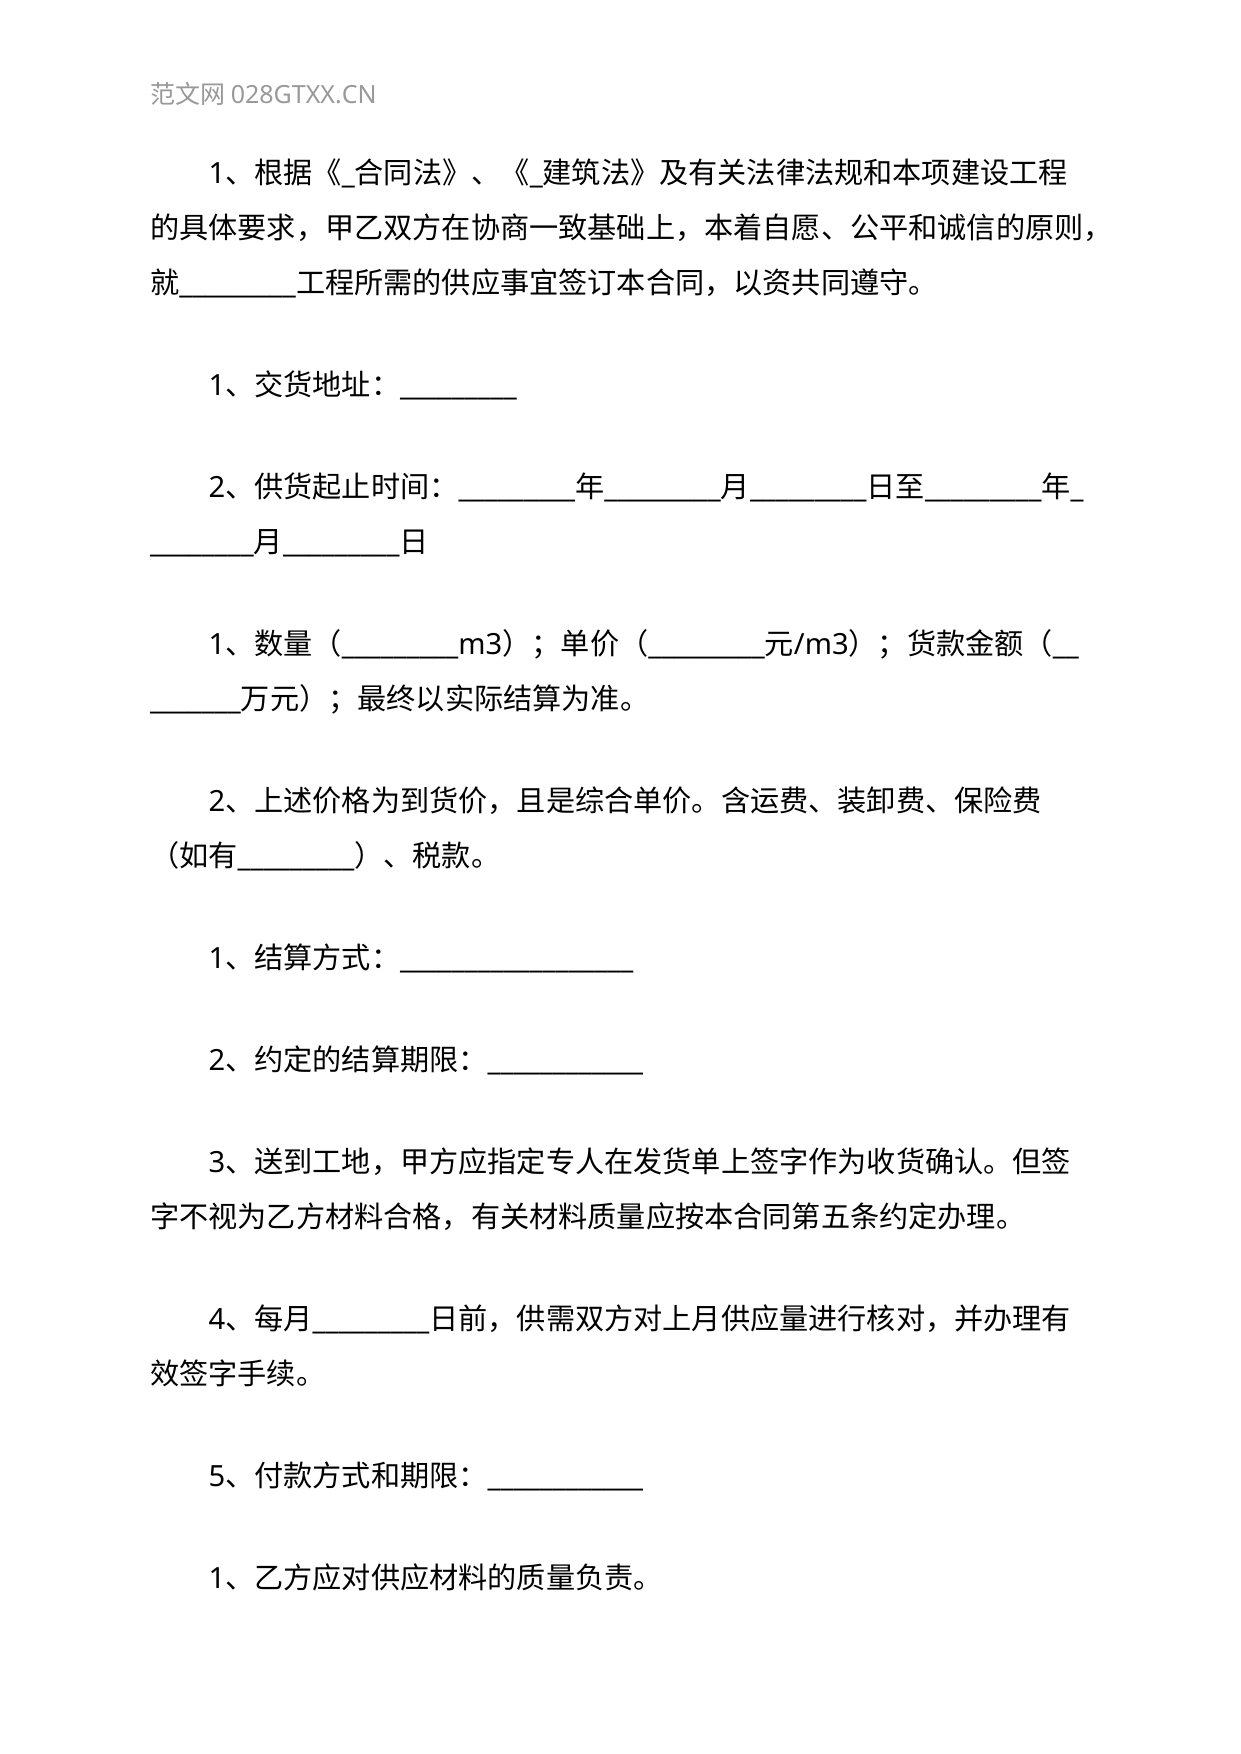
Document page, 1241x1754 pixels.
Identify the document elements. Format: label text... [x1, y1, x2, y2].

text 2、上述价格为到货价，且是综合单价。含运费、装卸费、保险费（如有_________）、税款。 [150, 778, 1090, 875]
text 1、数量（_________m3）；单价（_________元/m3）；货款金额（_________万元）；最终以实际结算为准。 [150, 621, 1090, 718]
text 2、约定的结算期限：____________ [150, 1037, 1090, 1079]
text 3、送到工地，甲方应指定专人在发货单上签字作为收货确认。但签字不视为乙方材料合格，有关材料质量应按本合同第五条约定办理。 [150, 1139, 1090, 1236]
text 1、乙方应对供应材料的质量负责。 [150, 1554, 1090, 1597]
text 1、结算方式：__________________ [150, 935, 1090, 977]
text 1、根据《_合同法》、《_建筑法》及有关法律法规和本项建设工程的具体要求，甲乙双方在协商一致基础上，本着自愿、公平和诚信的原则，就_________工程所需的供应事宜签订本合同，以资共同遵守。 [150, 150, 1090, 302]
text 1、交货地址：_________ [150, 362, 1090, 404]
text 5、付款方式和期限：____________ [150, 1452, 1090, 1495]
text 4、每月_________日前，供需双方对上月供应量进行核对，并办理有效签字手续。 [150, 1296, 1090, 1393]
text 2、供货起止时间：_________年_________月_________日至_________年_________月_________日 [150, 464, 1090, 561]
